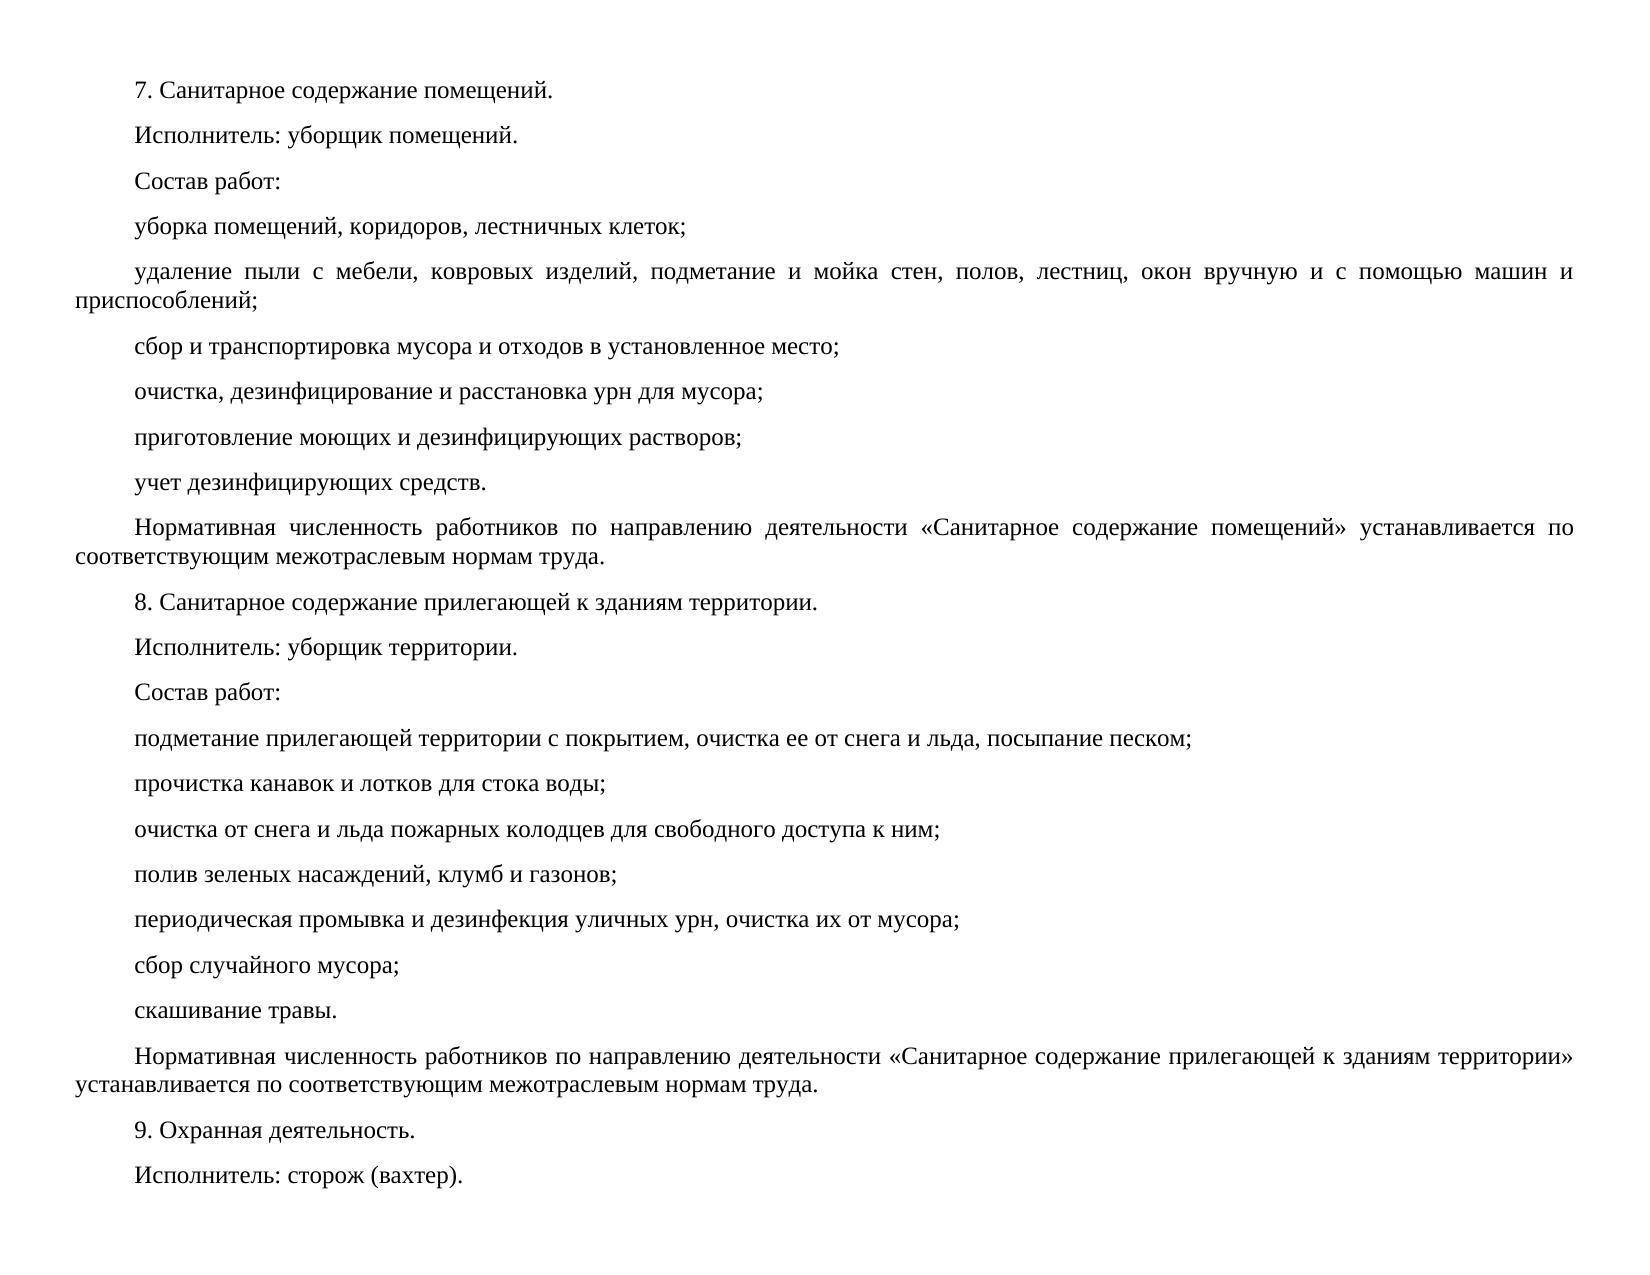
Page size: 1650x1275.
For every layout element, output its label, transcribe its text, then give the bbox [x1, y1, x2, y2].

text учет дезинфицирующих средств. [75, 467, 1575, 496]
text Исполнитель: уборщик территории. [75, 632, 1575, 661]
text Состав работ: [75, 677, 1575, 706]
text периодическая промывка и дезинфекция уличных урн, очистка их от мусора; [75, 904, 1575, 933]
text прочистка канавок и лотков для стока воды; [75, 768, 1575, 797]
text полив зеленых насаждений, клумб и газонов; [75, 859, 1575, 888]
text Нормативная численность работников по направлению деятельности «Санитарное содержание помещений» устанавливается по соответствующим межотраслевым нормам труда. [75, 512, 1575, 570]
text очистка от снега и льда пожарных колодцев для свободного доступа к ним; [75, 814, 1575, 842]
text приготовление моющих и дезинфицирующих растворов; [75, 422, 1575, 450]
text Состав работ: [75, 166, 1575, 194]
text очистка, дезинфицирование и расстановка урн для мусора; [75, 376, 1575, 405]
text подметание прилегающей территории с покрытием, очистка ее от снега и льда, посыпание песком; [75, 723, 1575, 752]
text сбор случайного мусора; [75, 950, 1575, 979]
text 7. Санитарное содержание помещений. [75, 75, 1575, 104]
text 9. Охранная деятельность. [75, 1115, 1575, 1144]
text 8. Санитарное содержание прилегающей к зданиям территории. [75, 587, 1575, 615]
text уборка помещений, коридоров, лестничных клеток; [75, 211, 1575, 240]
text Исполнитель: сторож (вахтер). [75, 1160, 1575, 1189]
text сбор и транспортировка мусора и отходов в установленное место; [75, 331, 1575, 359]
text Нормативная численность работников по направлению деятельности «Санитарное содержание прилегающей к зданиям территории» устанавливается по соответствующим межотраслевым нормам труда. [75, 1041, 1575, 1098]
text Исполнитель: уборщик помещений. [75, 120, 1575, 149]
text удаление пыли с мебели, ковровых изделий, подметание и мойка стен, полов, лестниц, окон вручную и с помощью машин и приспособлений; [75, 257, 1575, 314]
text скашивание травы. [75, 995, 1575, 1024]
